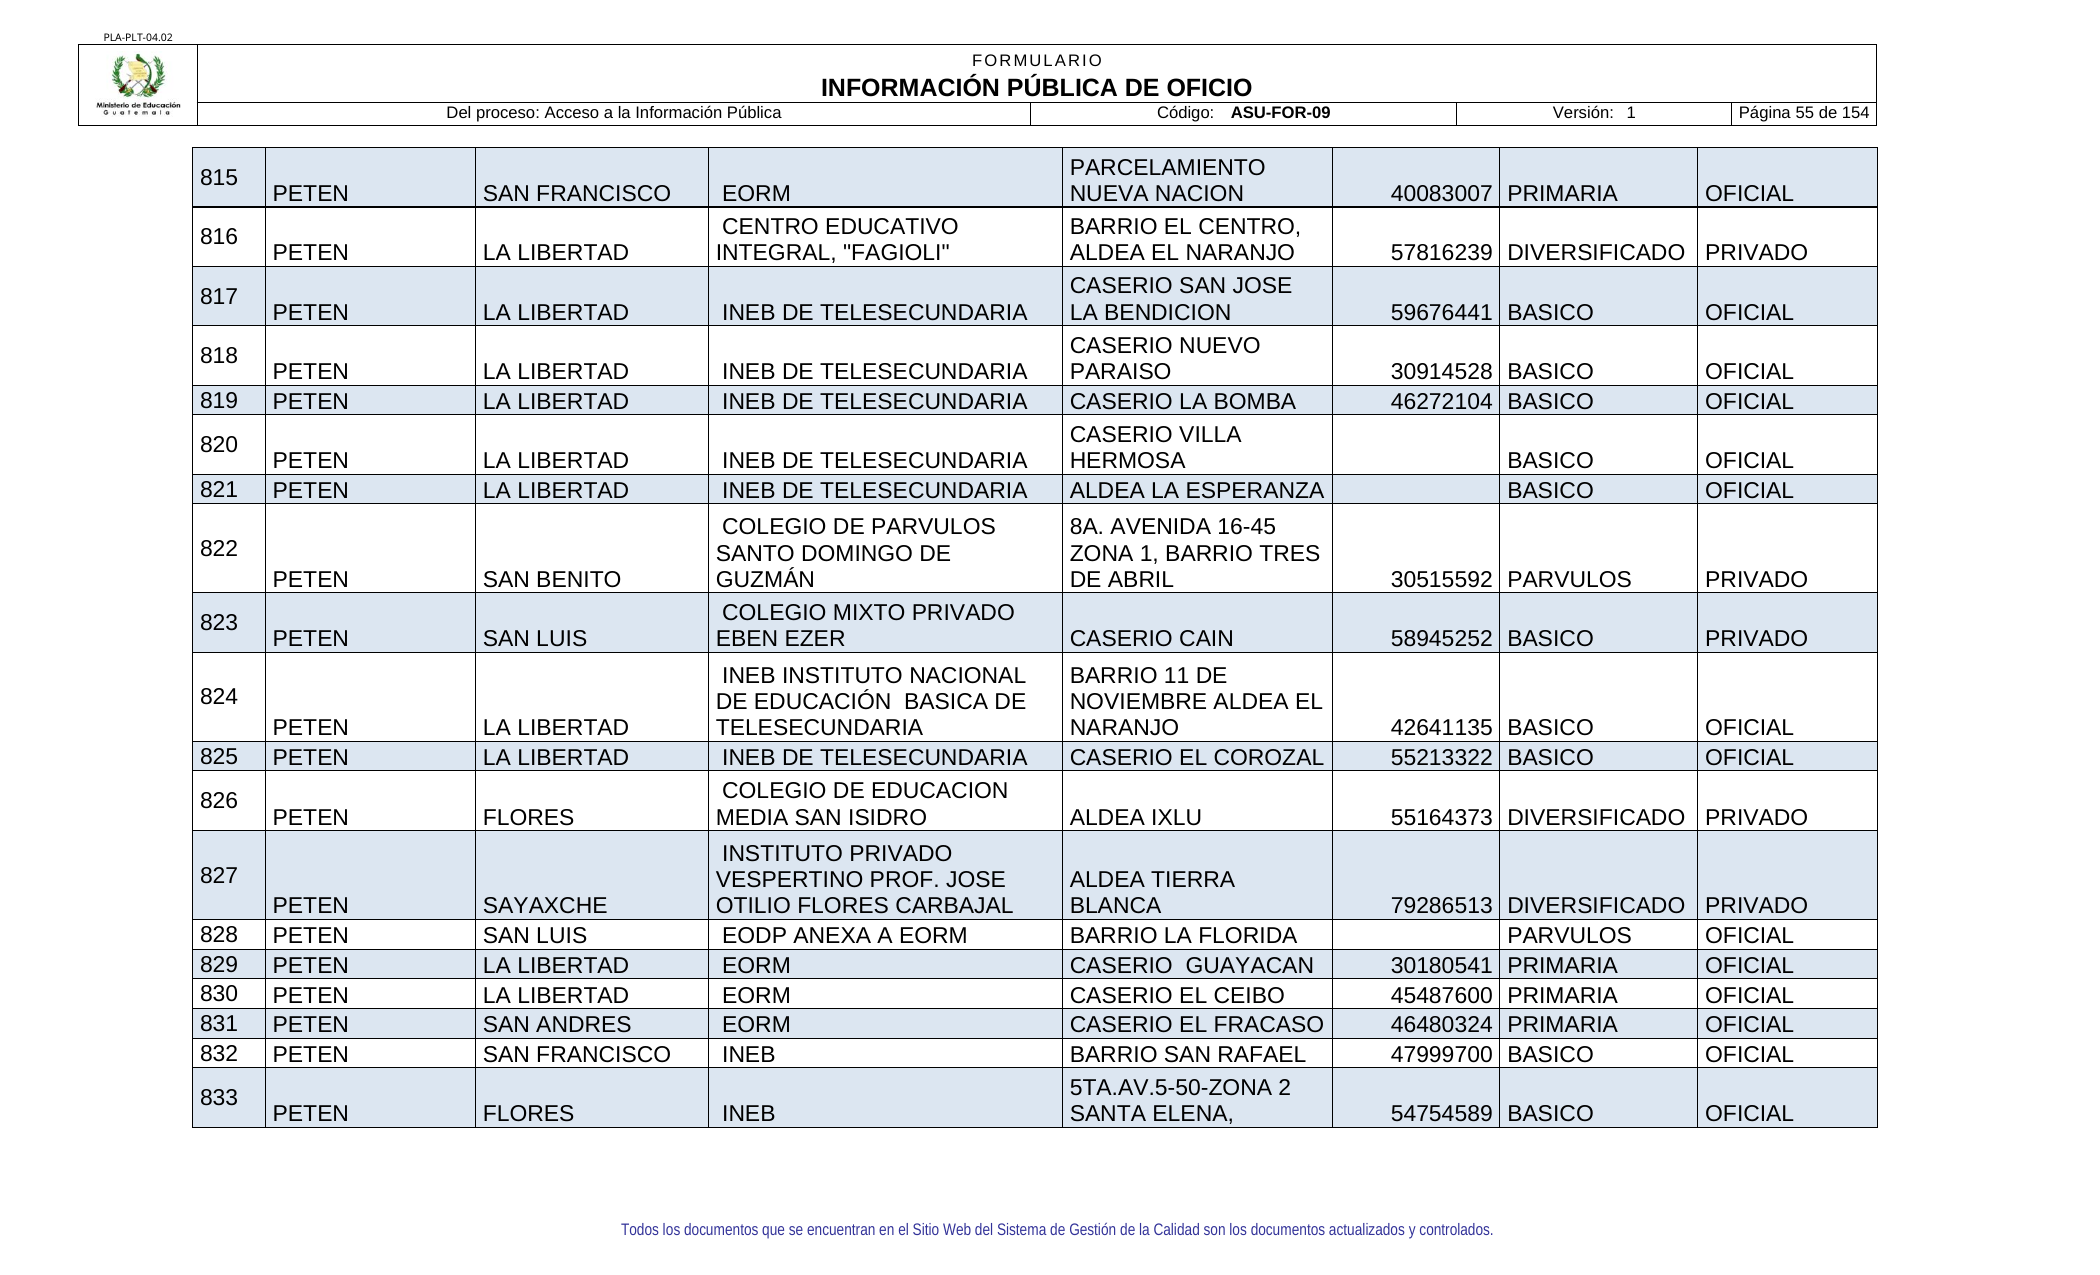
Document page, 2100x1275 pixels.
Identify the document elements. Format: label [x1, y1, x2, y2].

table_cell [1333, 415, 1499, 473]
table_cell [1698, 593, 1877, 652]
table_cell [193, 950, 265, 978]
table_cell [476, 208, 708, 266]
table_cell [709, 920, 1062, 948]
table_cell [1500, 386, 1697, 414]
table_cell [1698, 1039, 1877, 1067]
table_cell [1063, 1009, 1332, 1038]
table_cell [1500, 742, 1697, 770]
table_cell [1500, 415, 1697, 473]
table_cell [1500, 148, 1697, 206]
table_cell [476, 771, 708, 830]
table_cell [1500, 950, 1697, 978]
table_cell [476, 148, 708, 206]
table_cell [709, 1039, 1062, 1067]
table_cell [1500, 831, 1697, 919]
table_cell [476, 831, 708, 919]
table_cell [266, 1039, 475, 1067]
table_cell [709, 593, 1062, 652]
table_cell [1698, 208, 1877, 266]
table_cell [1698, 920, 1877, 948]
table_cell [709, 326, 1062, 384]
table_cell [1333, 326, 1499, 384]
picture [95, 51, 181, 117]
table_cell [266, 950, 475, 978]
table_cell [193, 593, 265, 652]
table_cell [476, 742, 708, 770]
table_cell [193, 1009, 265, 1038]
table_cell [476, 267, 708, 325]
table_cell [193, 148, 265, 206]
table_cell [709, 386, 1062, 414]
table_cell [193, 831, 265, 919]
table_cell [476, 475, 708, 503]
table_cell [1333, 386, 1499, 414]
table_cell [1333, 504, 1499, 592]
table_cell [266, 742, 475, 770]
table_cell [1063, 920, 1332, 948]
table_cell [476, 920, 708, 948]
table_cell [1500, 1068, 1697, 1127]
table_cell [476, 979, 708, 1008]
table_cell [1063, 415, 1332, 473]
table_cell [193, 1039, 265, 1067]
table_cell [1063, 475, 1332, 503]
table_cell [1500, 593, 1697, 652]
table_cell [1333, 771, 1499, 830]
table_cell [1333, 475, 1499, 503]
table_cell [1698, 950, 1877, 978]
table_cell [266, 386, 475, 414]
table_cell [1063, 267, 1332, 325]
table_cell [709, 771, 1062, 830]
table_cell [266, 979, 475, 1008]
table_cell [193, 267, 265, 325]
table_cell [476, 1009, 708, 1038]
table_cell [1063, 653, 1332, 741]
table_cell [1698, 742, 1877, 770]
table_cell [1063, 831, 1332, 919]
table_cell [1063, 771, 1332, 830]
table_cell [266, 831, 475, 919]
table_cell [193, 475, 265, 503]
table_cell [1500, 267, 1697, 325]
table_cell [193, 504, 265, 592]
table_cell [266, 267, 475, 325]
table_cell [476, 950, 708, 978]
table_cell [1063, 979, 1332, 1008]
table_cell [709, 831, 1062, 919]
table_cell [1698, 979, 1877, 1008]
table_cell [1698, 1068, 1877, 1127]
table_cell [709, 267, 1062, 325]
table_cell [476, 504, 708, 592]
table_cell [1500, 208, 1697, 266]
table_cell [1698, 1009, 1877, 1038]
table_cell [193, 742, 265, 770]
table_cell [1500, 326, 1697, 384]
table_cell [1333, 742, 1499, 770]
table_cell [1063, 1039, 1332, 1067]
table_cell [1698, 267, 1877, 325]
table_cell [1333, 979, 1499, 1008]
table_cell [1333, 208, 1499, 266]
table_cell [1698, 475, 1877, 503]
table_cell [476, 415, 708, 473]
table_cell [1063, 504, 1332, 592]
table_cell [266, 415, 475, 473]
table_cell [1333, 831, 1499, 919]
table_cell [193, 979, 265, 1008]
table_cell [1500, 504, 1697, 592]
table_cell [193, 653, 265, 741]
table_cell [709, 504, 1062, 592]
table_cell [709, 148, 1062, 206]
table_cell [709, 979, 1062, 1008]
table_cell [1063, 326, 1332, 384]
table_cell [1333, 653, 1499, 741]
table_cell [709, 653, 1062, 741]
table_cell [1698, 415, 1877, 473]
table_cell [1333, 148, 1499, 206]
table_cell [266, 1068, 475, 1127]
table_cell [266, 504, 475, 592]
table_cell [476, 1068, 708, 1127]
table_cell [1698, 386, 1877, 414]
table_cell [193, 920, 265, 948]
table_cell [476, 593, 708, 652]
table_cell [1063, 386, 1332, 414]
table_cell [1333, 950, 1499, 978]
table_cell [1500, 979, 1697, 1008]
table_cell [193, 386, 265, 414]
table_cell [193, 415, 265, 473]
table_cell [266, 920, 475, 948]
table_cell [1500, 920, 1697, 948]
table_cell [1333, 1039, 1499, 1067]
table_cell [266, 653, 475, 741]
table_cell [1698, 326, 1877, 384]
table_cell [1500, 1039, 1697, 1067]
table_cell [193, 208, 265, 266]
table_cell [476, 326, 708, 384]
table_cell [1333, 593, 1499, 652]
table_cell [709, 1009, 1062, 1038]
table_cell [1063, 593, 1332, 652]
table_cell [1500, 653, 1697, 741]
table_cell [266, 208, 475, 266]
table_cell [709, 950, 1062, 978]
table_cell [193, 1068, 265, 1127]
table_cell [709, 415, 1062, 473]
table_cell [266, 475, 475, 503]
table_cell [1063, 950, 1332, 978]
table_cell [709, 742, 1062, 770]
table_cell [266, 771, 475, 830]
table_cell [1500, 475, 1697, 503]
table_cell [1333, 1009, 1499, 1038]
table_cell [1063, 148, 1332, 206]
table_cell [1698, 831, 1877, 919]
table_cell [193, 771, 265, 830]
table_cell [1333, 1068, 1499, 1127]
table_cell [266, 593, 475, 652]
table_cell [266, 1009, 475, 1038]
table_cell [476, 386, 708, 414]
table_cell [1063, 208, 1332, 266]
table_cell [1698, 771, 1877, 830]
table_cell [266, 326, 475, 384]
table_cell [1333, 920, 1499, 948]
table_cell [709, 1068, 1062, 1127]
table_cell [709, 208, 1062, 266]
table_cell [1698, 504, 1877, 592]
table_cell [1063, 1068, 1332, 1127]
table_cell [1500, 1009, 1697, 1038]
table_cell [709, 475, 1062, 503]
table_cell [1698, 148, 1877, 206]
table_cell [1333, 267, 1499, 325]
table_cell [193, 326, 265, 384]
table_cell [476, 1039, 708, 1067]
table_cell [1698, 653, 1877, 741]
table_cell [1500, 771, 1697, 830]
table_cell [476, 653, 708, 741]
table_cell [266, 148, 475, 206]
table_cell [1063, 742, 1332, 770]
